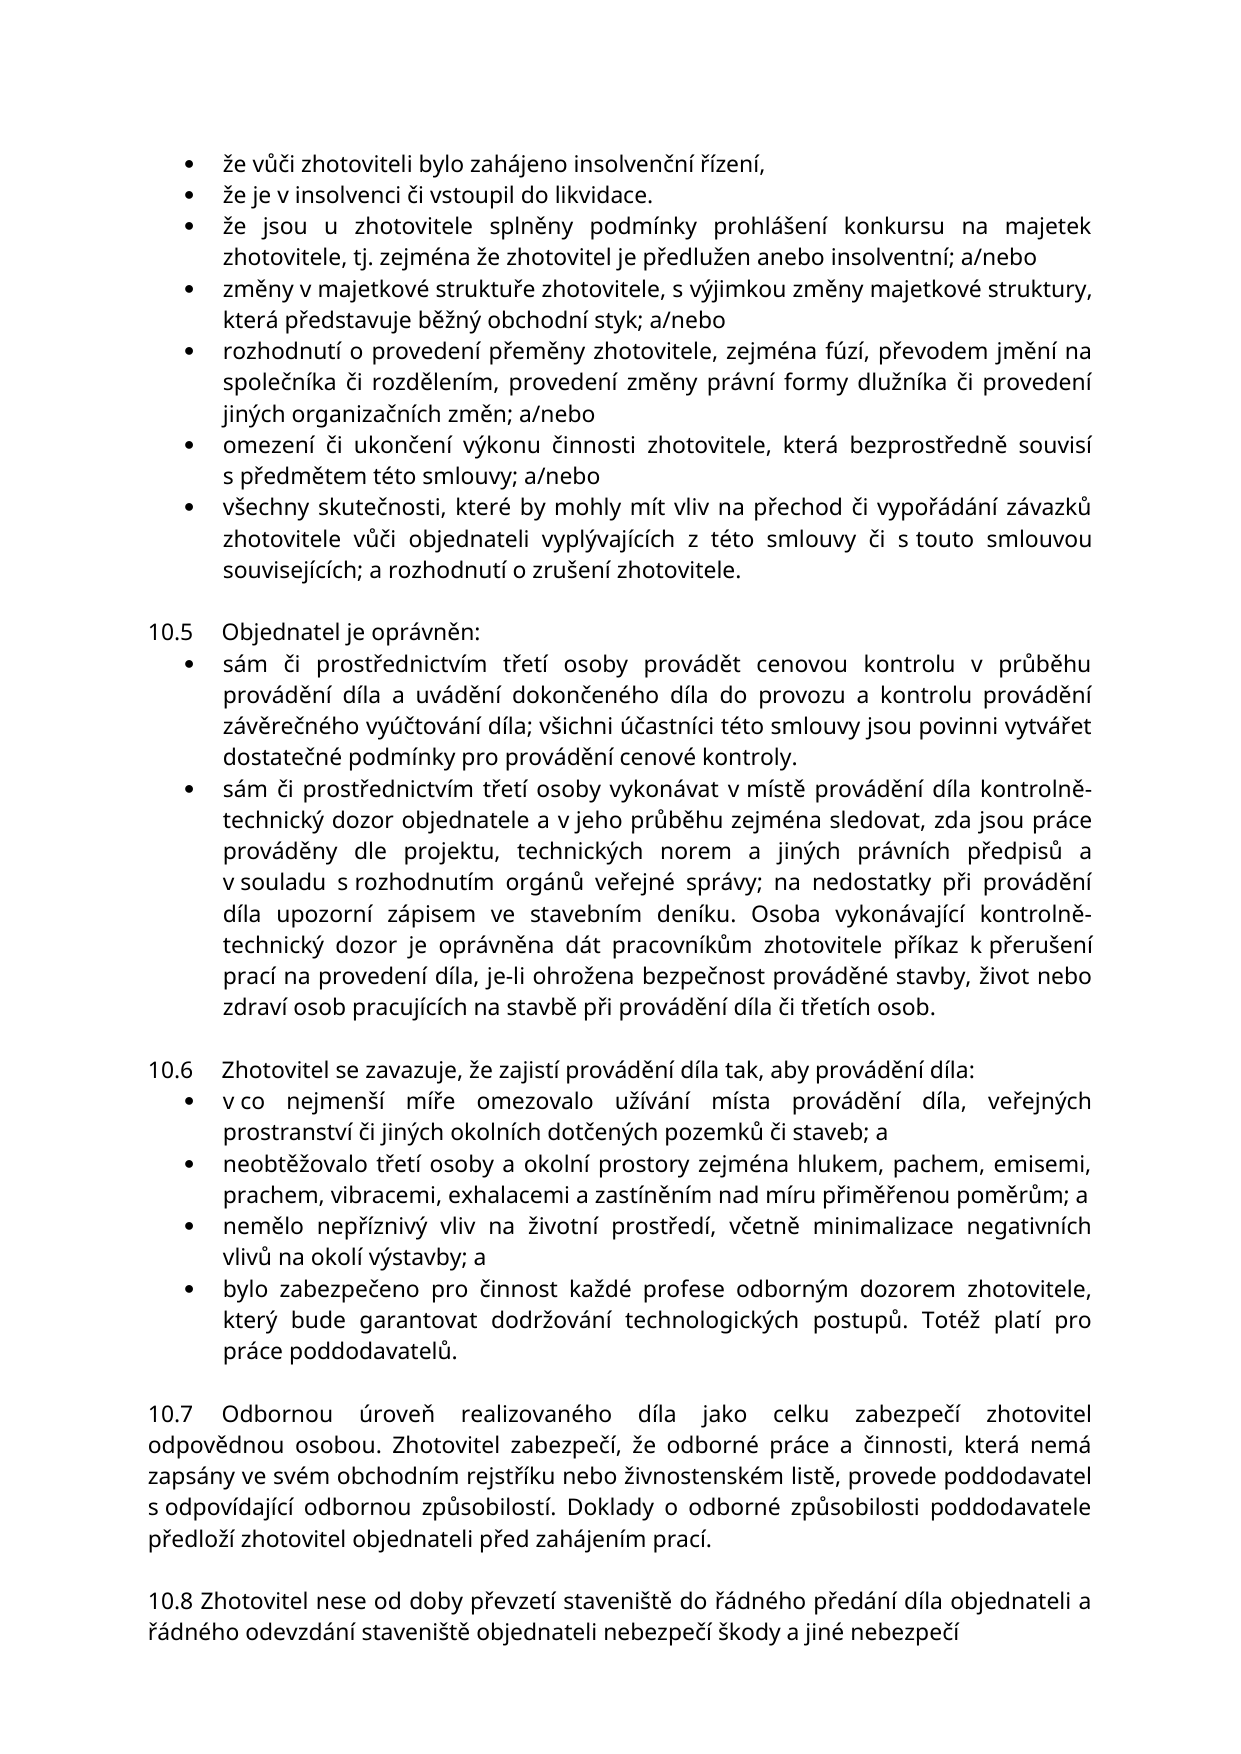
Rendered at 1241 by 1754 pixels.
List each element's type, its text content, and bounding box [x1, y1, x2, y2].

text 10.6 Zhotovitel se zavazuje, že zajistí provádění díla tak, aby provádění díla: [148, 1054, 1093, 1085]
list sám či prostřednictvím třetí osoby provádět cenovou kontrolu v průběhu provádění díla a uvádění dokončeného díla do provozu a kontrolu provádění závěrečného vyúčtování díla; všichni účastníci této smlouvy jsou povinni vytvářet dostatečné podmínky pro provádění cenové kontroly. [185, 648, 1093, 773]
list nemělo nepříznivý vliv na životní prostředí, včetně minimalizace negativních vlivů na okolí výstavby; a [185, 1210, 1093, 1273]
list bylo zabezpečeno pro činnost každé profese odborným dozorem zhotovitele, který bude garantovat dodržování technologických postupů. Totéž platí pro práce poddodavatelů. [185, 1273, 1093, 1366]
list všechny skutečnosti, které by mohly mít vliv na přechod či vypořádání závazků zhotovitele vůči objednateli vyplývajících z této smlouvy či s touto smlouvou souvisejících; a rozhodnutí o zrušení zhotovitele. [185, 491, 1093, 585]
list neobtěžovalo třetí osoby a okolní prostory zejména hlukem, pachem, emisemi, prachem, vibracemi, exhalacemi a zastíněním nad míru přiměřenou poměrům; a [185, 1148, 1093, 1210]
list v co nejmenší míře omezovalo užívání místa provádění díla, veřejných prostranství či jiných okolních dotčených pozemků či staveb; a [185, 1085, 1093, 1148]
list že je v insolvenci či vstoupil do likvidace. [185, 179, 1093, 210]
text 10.5 Objednatel je oprávněn: [148, 616, 1093, 648]
list změny v majetkové struktuře zhotovitele, s výjimkou změny majetkové struktury, která představuje běžný obchodní styk; a/nebo [185, 273, 1093, 335]
text 10.8 Zhotovitel nese od doby převzetí staveniště do řádného předání díla objednateli a řádného odevzdání staveniště objednateli nebezpečí škody a jiné nebezpečí [148, 1585, 1093, 1648]
text 10.7 Odbornou úroveň realizovaného díla jako celku zabezpečí zhotovitel odpovědnou osobou. Zhotovitel zabezpečí, že odborné práce a činnosti, která nemá zapsány ve svém obchodním rejstříku nebo živnostenském listě, provede poddodavatel s odpovídající odbornou způsobilostí. Doklady o odborné způsobilosti poddodavatele předloží zhotovitel objednateli před zahájením prací. [148, 1398, 1093, 1554]
list že jsou u zhotovitele splněny podmínky prohlášení konkursu na majetek zhotovitele, tj. zejména že zhotovitel je předlužen anebo insolventní; a/nebo [185, 210, 1093, 273]
list sám či prostřednictvím třetí osoby vykonávat v místě provádění díla kontrolně-technický dozor objednatele a v jeho průběhu zejména sledovat, zda jsou práce prováděny dle projektu, technických norem a jiných právních předpisů a v souladu s rozhodnutím orgánů veřejné správy; na nedostatky při provádění díla upozorní zápisem ve stavebním deníku. Osoba vykonávající kontrolně-technický dozor je oprávněna dát pracovníkům zhotovitele příkaz k přerušení prací na provedení díla, je-li ohrožena bezpečnost prováděné stavby, život nebo zdraví osob pracujících na stavbě při provádění díla či třetích osob. [185, 773, 1093, 1023]
list rozhodnutí o provedení přeměny zhotovitele, zejména fúzí, převodem jmění na společníka či rozdělením, provedení změny právní formy dlužníka či provedení jiných organizačních změn; a/nebo [185, 335, 1093, 429]
list omezení či ukončení výkonu činnosti zhotovitele, která bezprostředně souvisí s předmětem této smlouvy; a/nebo [185, 429, 1093, 491]
list že vůči zhotoviteli bylo zahájeno insolvenční řízení, [185, 148, 1093, 179]
